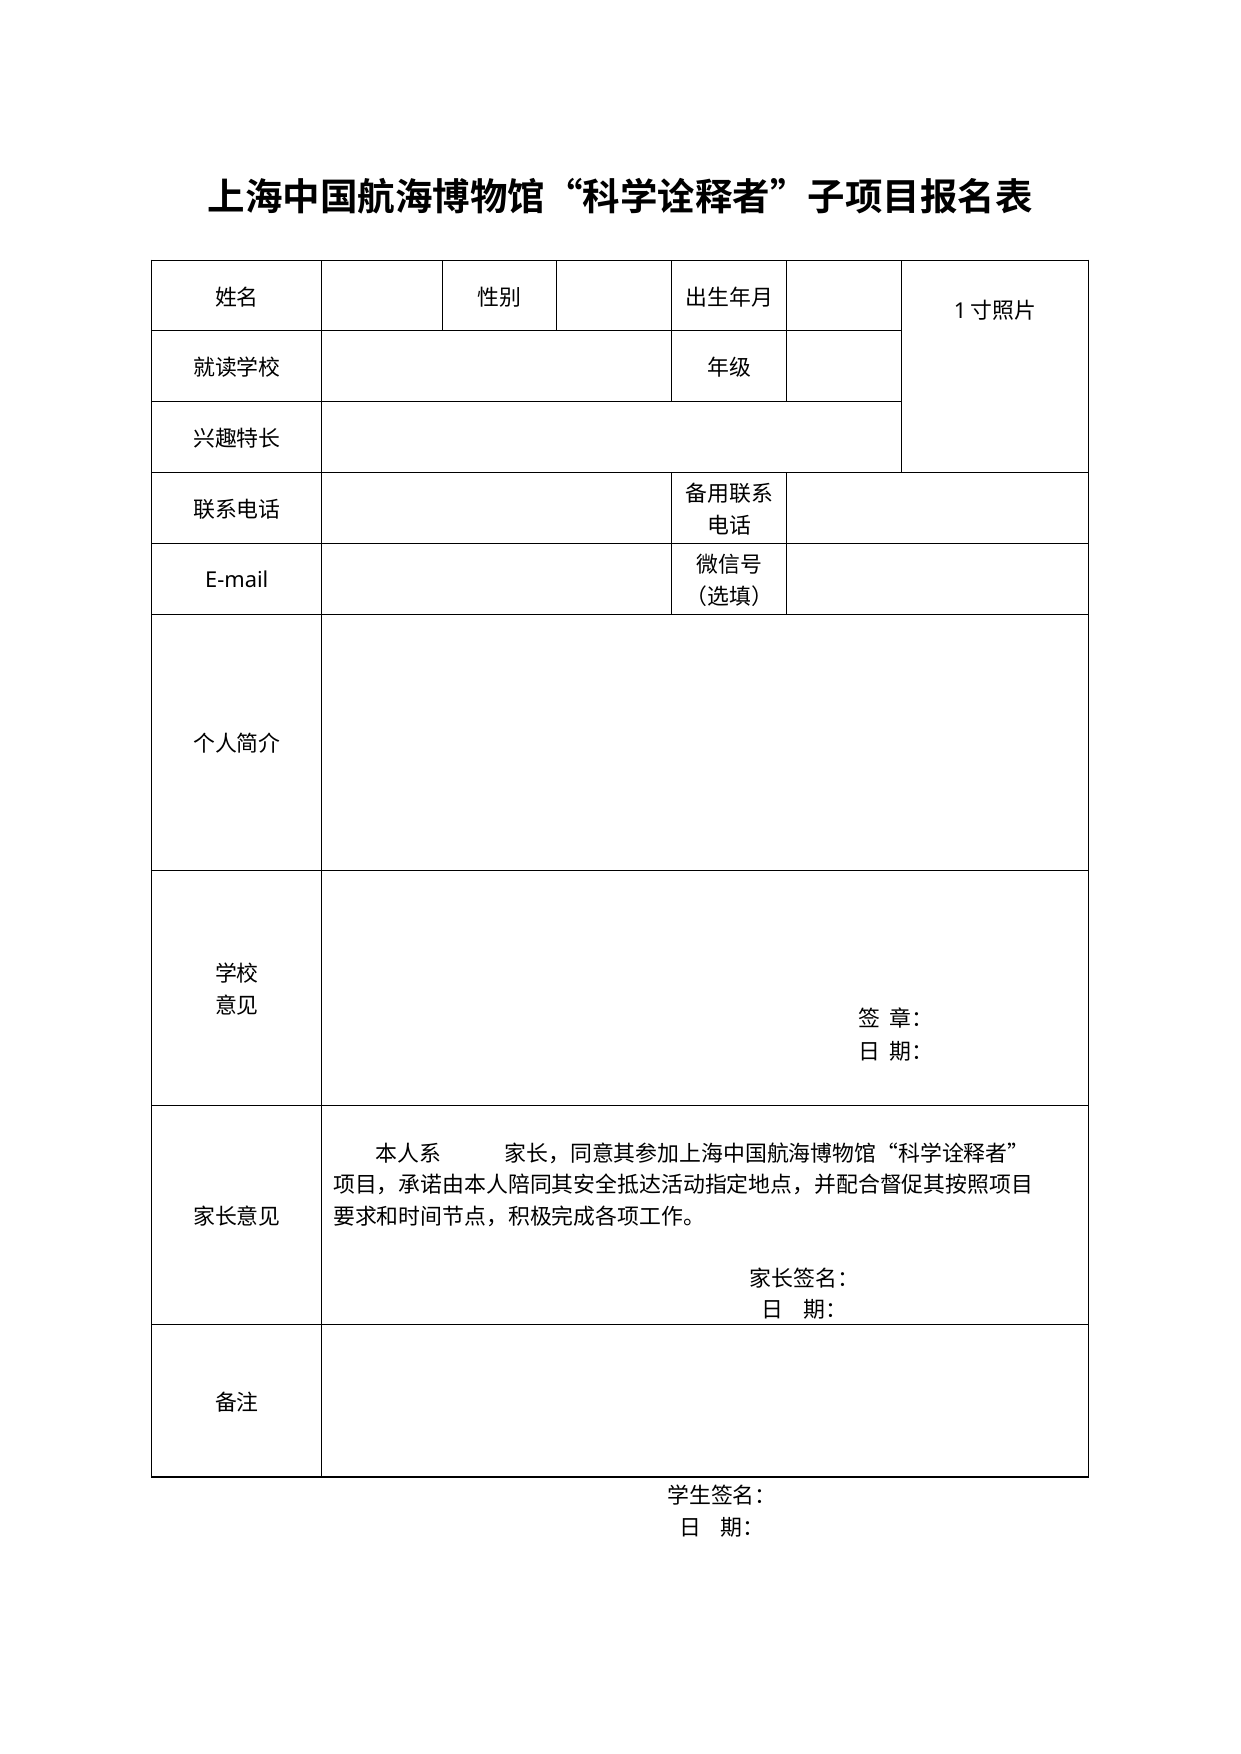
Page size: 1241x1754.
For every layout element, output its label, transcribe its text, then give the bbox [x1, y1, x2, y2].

table_cell 签 章： 日 期： [322, 871, 1088, 1105]
table_cell 备注 [152, 1325, 321, 1476]
table_header [557, 261, 671, 330]
table_cell 备用联系电话 [672, 473, 786, 543]
table_header 性别 [443, 261, 556, 330]
table_cell [322, 544, 671, 614]
table_cell 联系电话 [152, 473, 321, 543]
table_cell [322, 473, 671, 543]
table_cell [322, 615, 1088, 870]
table_cell 就读学校 [152, 331, 321, 401]
table_cell 学校 意见 [152, 871, 321, 1105]
table_cell [787, 331, 901, 401]
text 学生签名： [187, 1478, 1053, 1510]
table_header 1寸照片 [902, 261, 1088, 472]
table_cell [322, 402, 901, 472]
table_cell 微信号 （选填） [672, 544, 786, 614]
table_cell [787, 473, 1088, 543]
table_cell 兴趣特长 [152, 402, 321, 472]
table_header [322, 261, 442, 330]
table_header [787, 261, 901, 330]
table_cell [787, 544, 1088, 614]
table_cell [322, 331, 671, 401]
table_header 姓名 [152, 261, 321, 330]
text 日 期： [187, 1510, 1053, 1542]
table_cell 家长意见 [152, 1106, 321, 1324]
table_cell 年级 [672, 331, 786, 401]
table_cell E-mail [152, 544, 321, 614]
table_cell [322, 1325, 1088, 1476]
table_cell 个人简介 [152, 615, 321, 870]
table_cell 本人系 家长，同意其参加上海中国航海博物馆“科学诠释者”项目，承诺由本人陪同其安全抵达活动指定地点，并配合督促其按照项目要求和时间节点，积极完成各项工作。 家长签名： 日 期： [322, 1106, 1088, 1324]
table_header 出生年月 [672, 261, 786, 330]
text 上海中国航海博物馆“科学诠释者”子项目报名表 [187, 162, 1053, 227]
